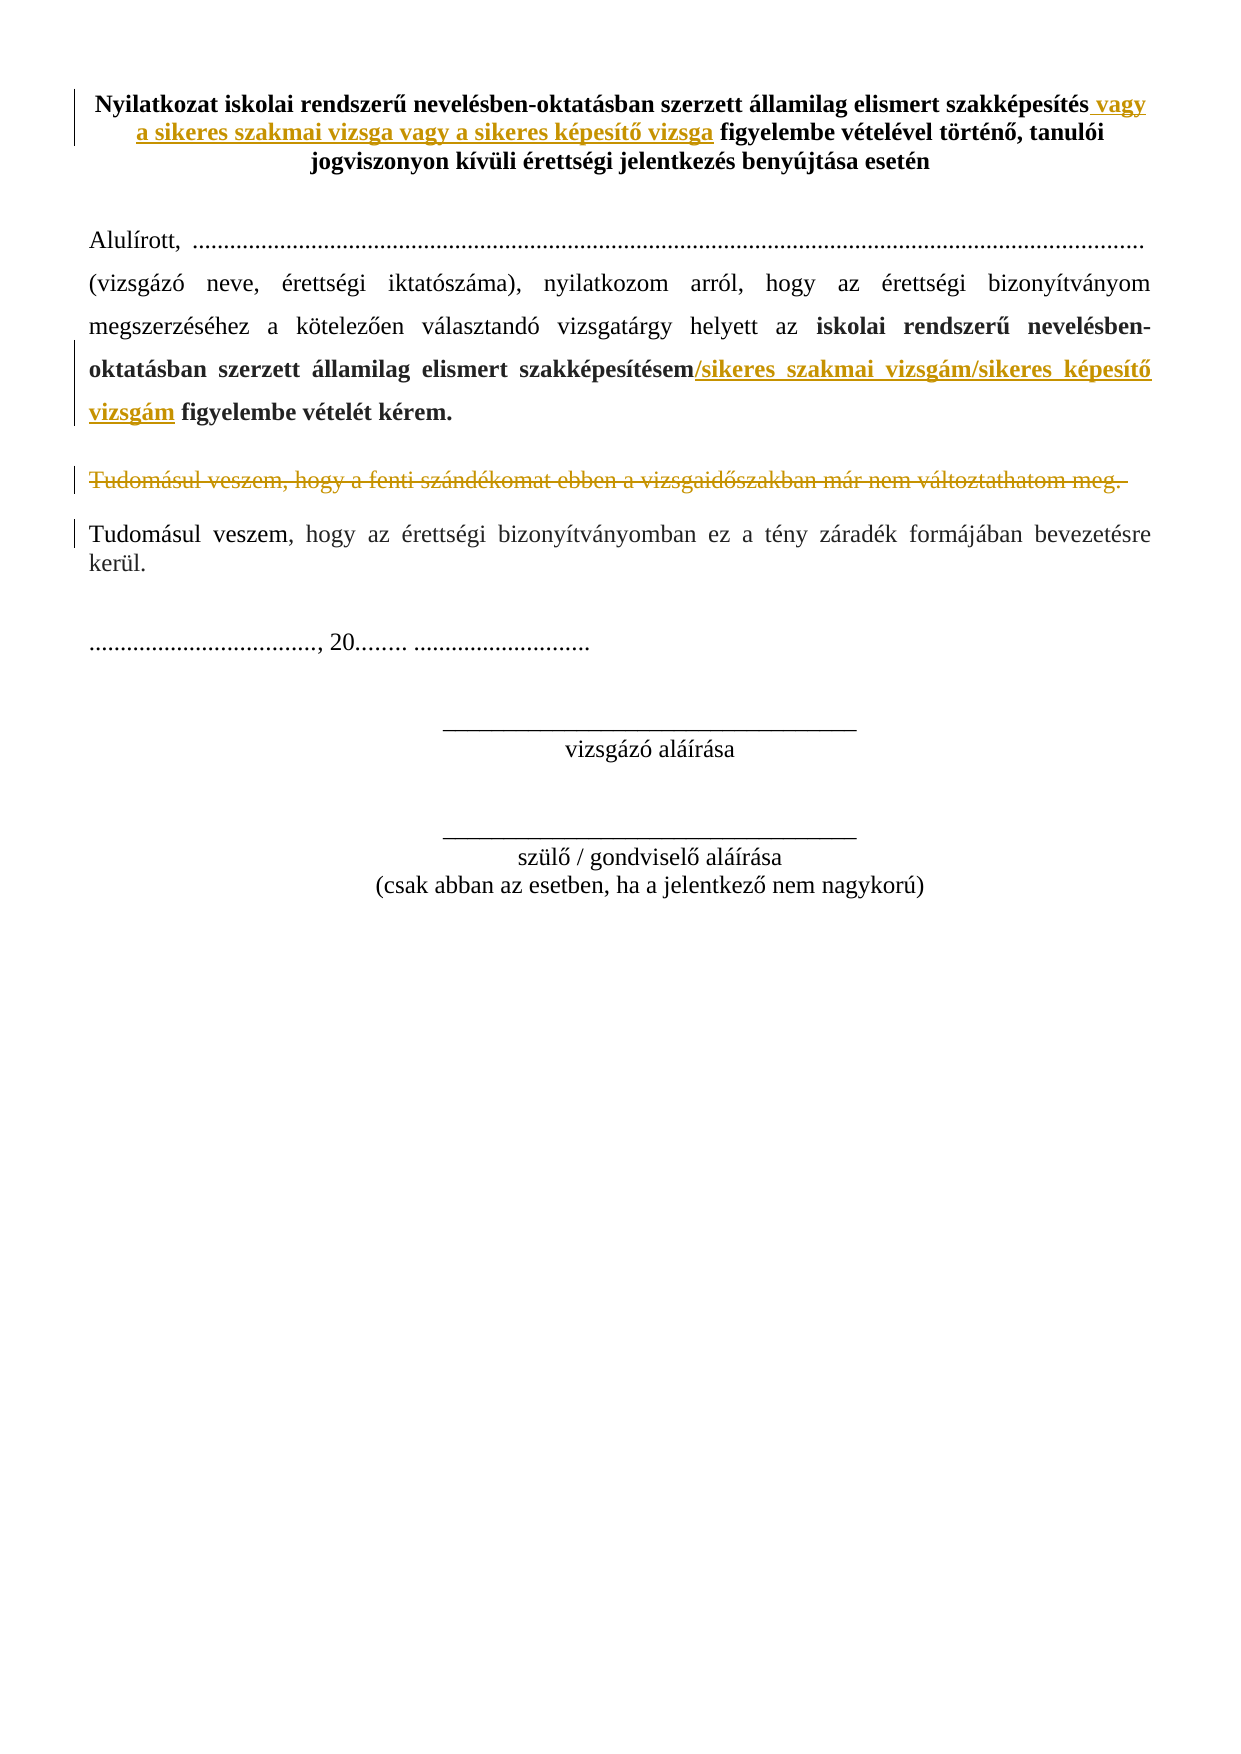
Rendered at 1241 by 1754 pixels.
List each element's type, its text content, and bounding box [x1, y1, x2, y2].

text , 20 . [89, 627, 1152, 656]
text Alulírott, (vizsgázó neve, érettségi iktatószáma), nyilatkozom arról, hogy az érettségi bizonyítványom megszerzéséhez a kötelezően választandó vizsgatárgy helyett az iskolai rendszerű nevelésben-oktatásban szerzett államilag elismert szakképesítésem figyelembe vételét kérem. [89, 225, 1152, 426]
text vizsgázó aláírása [89, 734, 1152, 763]
text (csak abban az esetben, ha a jelentkező nem nagykorú) [89, 871, 1152, 899]
text szülő / gondviselő aláírása [89, 842, 1152, 871]
subtitle Nyilatkozat iskolai rendszerű nevelésben-oktatásban szerzett államilag elismert szakképesítés figyelembe vételével történő, tanulói jogviszonyon kívüli érettségi jelentkezés benyújtása esetén [89, 89, 1152, 175]
text Tudomásul veszem, hogy az érettségi bizonyítványomban ez a tény záradék formájában bevezetésre kerül. [89, 519, 1152, 577]
